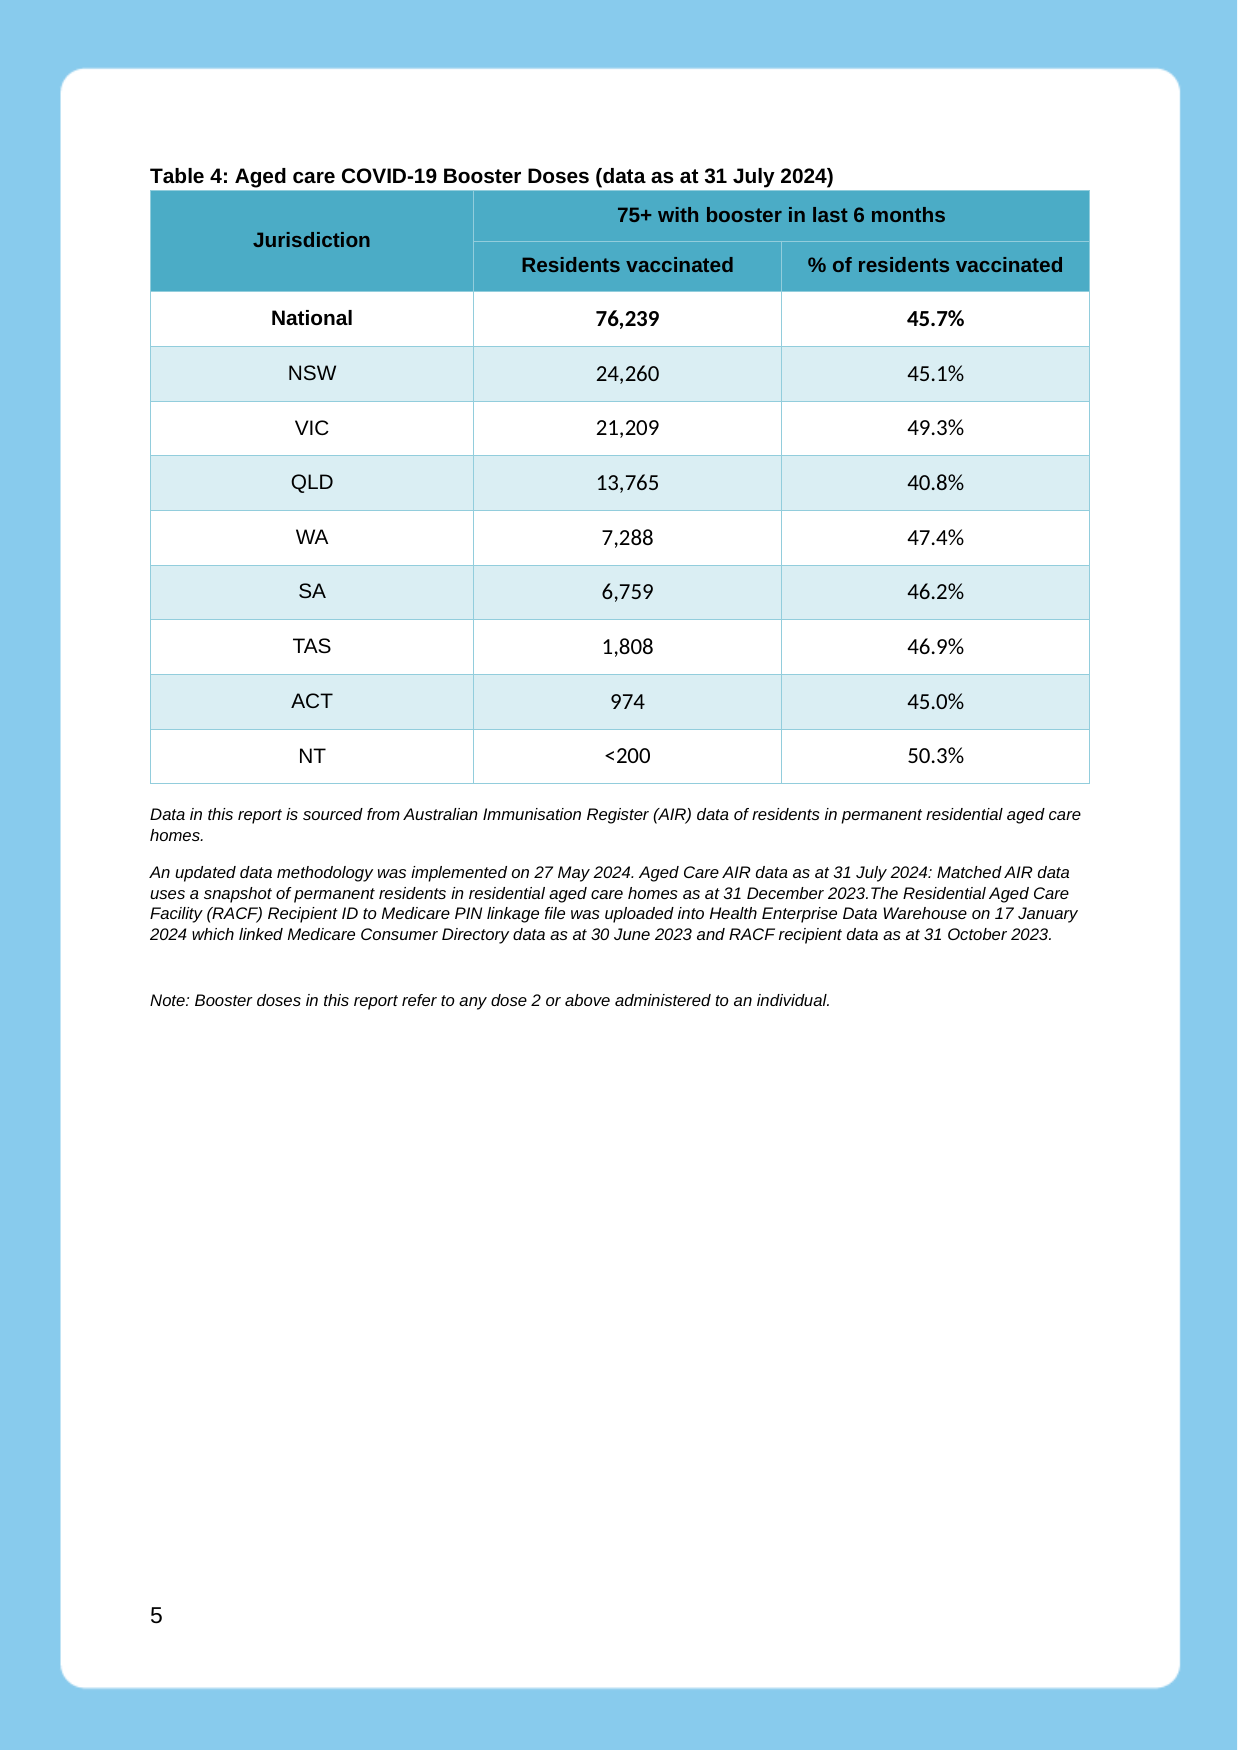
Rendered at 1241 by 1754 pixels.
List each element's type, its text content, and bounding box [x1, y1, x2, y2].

table_cell 1,808 [474, 620, 781, 674]
table_cell NSW [151, 347, 473, 401]
table_cell SA [151, 566, 473, 619]
table_cell 13,765 [474, 456, 781, 510]
table_cell VIC [151, 402, 473, 455]
table_cell 40.8% [782, 456, 1089, 510]
table_cell 45.1% [782, 347, 1089, 401]
table_cell 974 [474, 675, 781, 729]
text Table 4: Aged care COVID-19 Booster Doses (data as at 31 July 2024) [150, 164, 1090, 188]
table_cell 76,239 [474, 292, 781, 346]
table_cell TAS [151, 620, 473, 674]
table_cell 49.3% [782, 402, 1089, 455]
table_cell ACT [151, 675, 473, 729]
table_cell 45.0% [782, 675, 1089, 729]
table_cell 47.4% [782, 511, 1089, 564]
table_cell % of residents vaccinated [782, 242, 1089, 291]
table_cell 50.3% [782, 730, 1089, 783]
table_cell 46.2% [782, 566, 1089, 619]
table_cell NT [151, 730, 473, 783]
table_cell 46.9% [782, 620, 1089, 674]
table_header 75+ with booster in last 6 months [474, 191, 1089, 241]
text An updated data methodology was implemented on 27 May 2024. Aged Care AIR data as at 31 July 2024: Matched AIR data uses a snapshot of permanent residents in residential aged care homes as at 31 December 2023.The Residential Aged Care Facility (RACF) Recipient ID to Medicare PIN linkage file was uploaded into Health Enterprise Data Warehouse on 17 January 2024 which linked Medicare Consumer Directory data as at 30 June 2023 and RACF recipient data as at 31 October 2023. [150, 863, 1090, 972]
table_cell 24,260 [474, 347, 781, 401]
table_cell 21,209 [474, 402, 781, 455]
table_cell Residents vaccinated [474, 242, 781, 291]
table_cell QLD [151, 456, 473, 510]
text Note: Booster doses in this report refer to any dose 2 or above administered to an individual. [150, 991, 1090, 1039]
table_cell <200 [474, 730, 781, 783]
table_cell WA [151, 511, 473, 564]
table_cell 45.7% [782, 292, 1089, 346]
table_cell 7,288 [474, 511, 781, 564]
table_cell National [151, 292, 473, 346]
table_header Jurisdiction [151, 191, 473, 291]
table_cell 6,759 [474, 566, 781, 619]
text Data in this report is sourced from Australian Immunisation Register (AIR) data of residents in permanent residential aged care homes. [150, 784, 1090, 845]
picture [0, 0, 1238, 1750]
